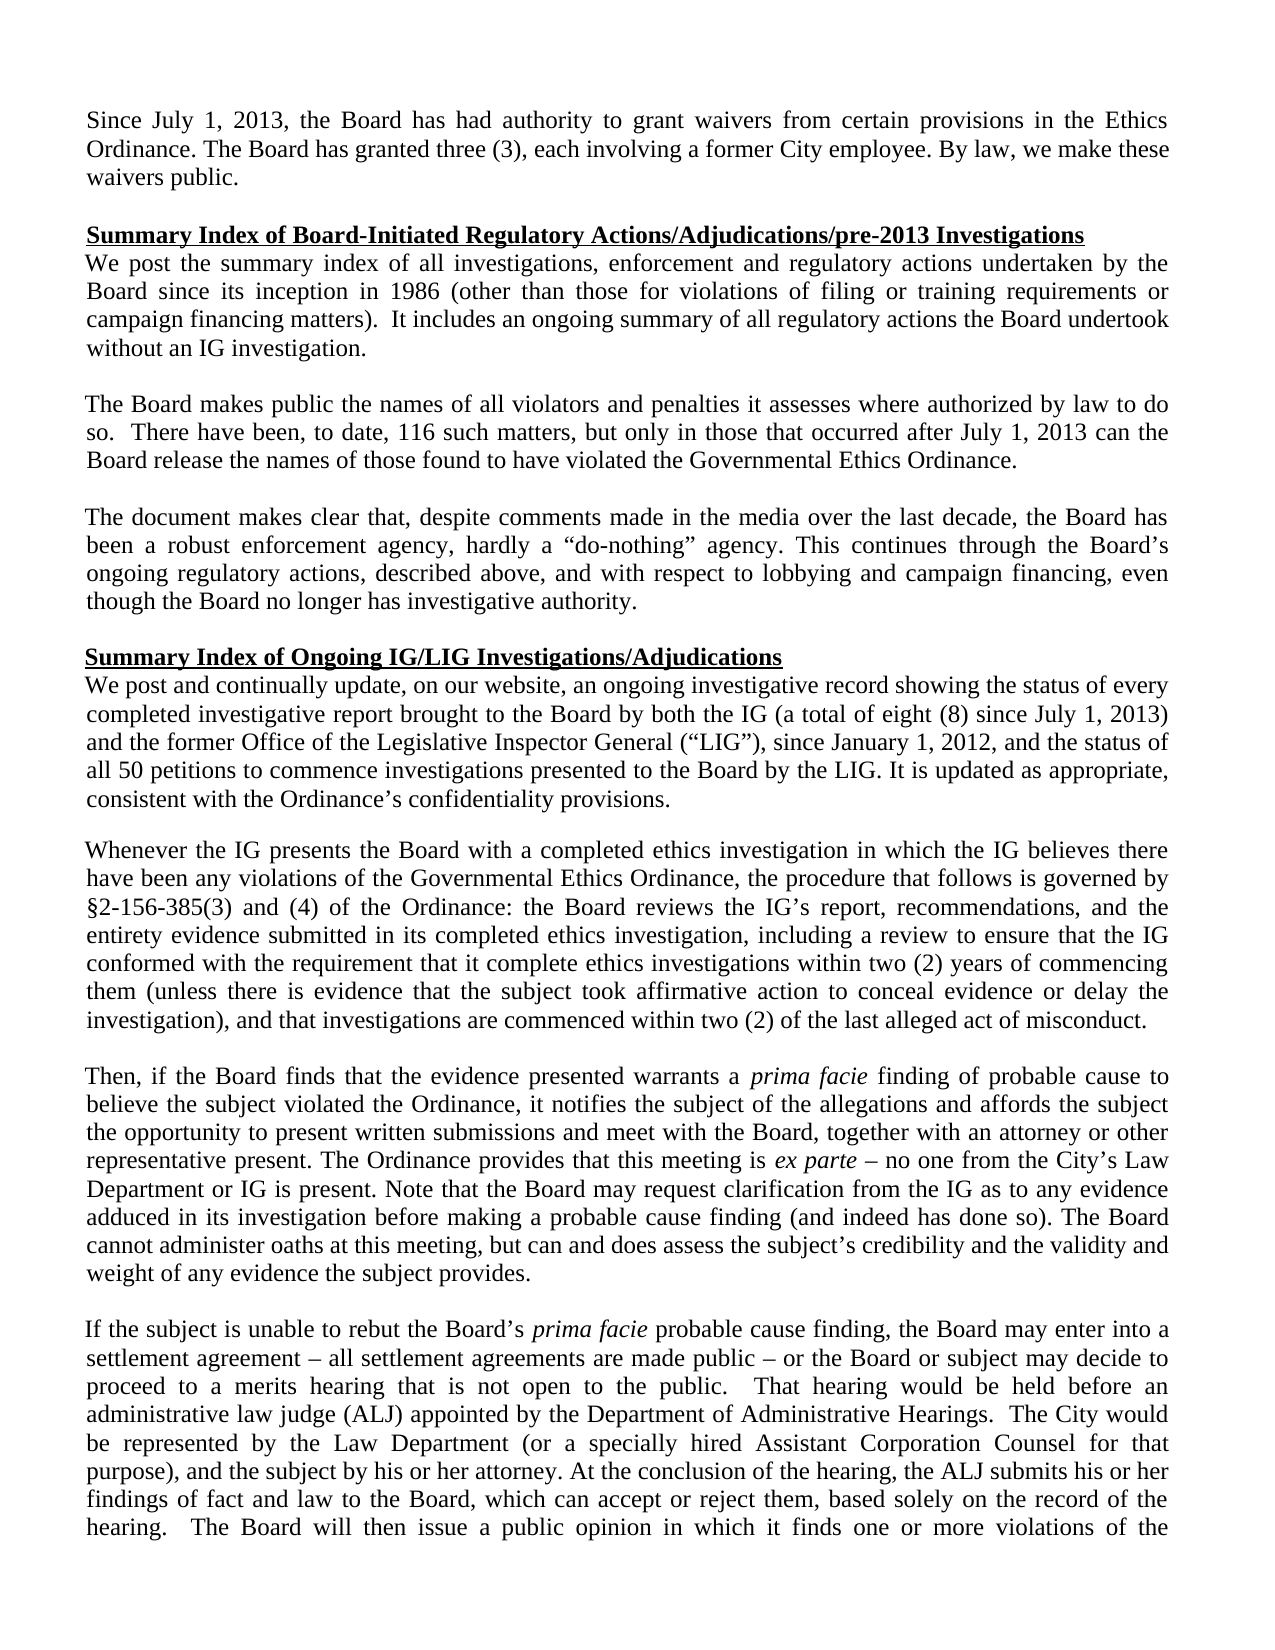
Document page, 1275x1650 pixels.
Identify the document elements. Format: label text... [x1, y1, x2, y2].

text We post and continually update, on our website, an ongoing investigative record showing the status of every completed investigative report brought to the Board by both the IG (a total of eight (8) since July 1, 2013) and the former Office of the Legislative Inspector General (“LIG”), since January 1, 2012, and the status of all 50 petitions to commence investigations presented to the Board by the LIG. It is updated as appropriate, consistent with the Ordinance’s confidentiality provisions. [84, 671, 1170, 812]
text The Board makes public the names of all violators and penalties it assesses where authorized by law to do so. There have been, to date, 116 such matters, but only in those that occurred after July 1, 2013 can the Board release the names of those found to have violated the Governmental Ethics Ordinance. [84, 390, 1170, 474]
text Since July 1, 2013, the Board has had authority to grant waivers from certain provisions in the Ethics Ordinance. The Board has granted three (3), each involving a former City employee. By law, we make these waivers public. [86, 105, 1170, 191]
text Then, if the Board finds that the evidence presented warrants a prima facie finding of probable cause to believe the subject violated the Ordinance, it notifies the subject of the allegations and affords the subject the opportunity to present written submissions and meet with the Board, together with an attorney or other representative present. The Ordinance provides that this meeting is ex parte – no one from the City’s Law Department or IG is present. Note that the Board may request clarification from the IG as to any evidence adduced in its investigation before making a probable cause finding (and indeed has done so). The Board cannot administer oaths at this meeting, but can and does assess the subject’s credibility and the validity and weight of any evidence the subject provides. [84, 1062, 1170, 1287]
text Whenever the IG presents the Board with a completed ethics investigation in which the IG believes there have been any violations of the Governmental Ethics Ordinance, the procedure that follows is governed by §2-156-385(3) and (4) of the Ordinance: the Board reviews the IG’s report, recommendations, and the entirety evidence submitted in its completed ethics investigation, including a review to ensure that the IG conformed with the requirement that it complete ethics investigations within two (2) years of commencing them (unless there is evidence that the subject took affirmative action to conceal evidence or delay the investigation), and that investigations are commenced within two (2) of the last alleged act of misconduct. [84, 836, 1170, 1033]
text Summary Index of Board-Initiated Regulatory Actions/Adjudications/pre-2013 Investigations [86, 220, 1170, 249]
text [84, 1315, 1170, 1541]
text We post the summary index of all investigations, enforcement and regulatory actions undertaken by the Board since its inception in 1986 (other than those for violations of filing or training requirements or campaign financing matters). It includes an ongoing summary of all regulatory actions the Board undertook without an IG investigation. [84, 249, 1170, 362]
text The document makes clear that, despite comments made in the media over the last decade, the Board has been a robust enforcement agency, hardly a “do-nothing” agency. This continues through the Board’s ongoing regulatory actions, described above, and with respect to lobbying and campaign financing, even though the Board no longer has investigative authority. [84, 502, 1170, 615]
text Summary Index of Ongoing IG/LIG Investigations/Adjudications [84, 643, 1170, 671]
